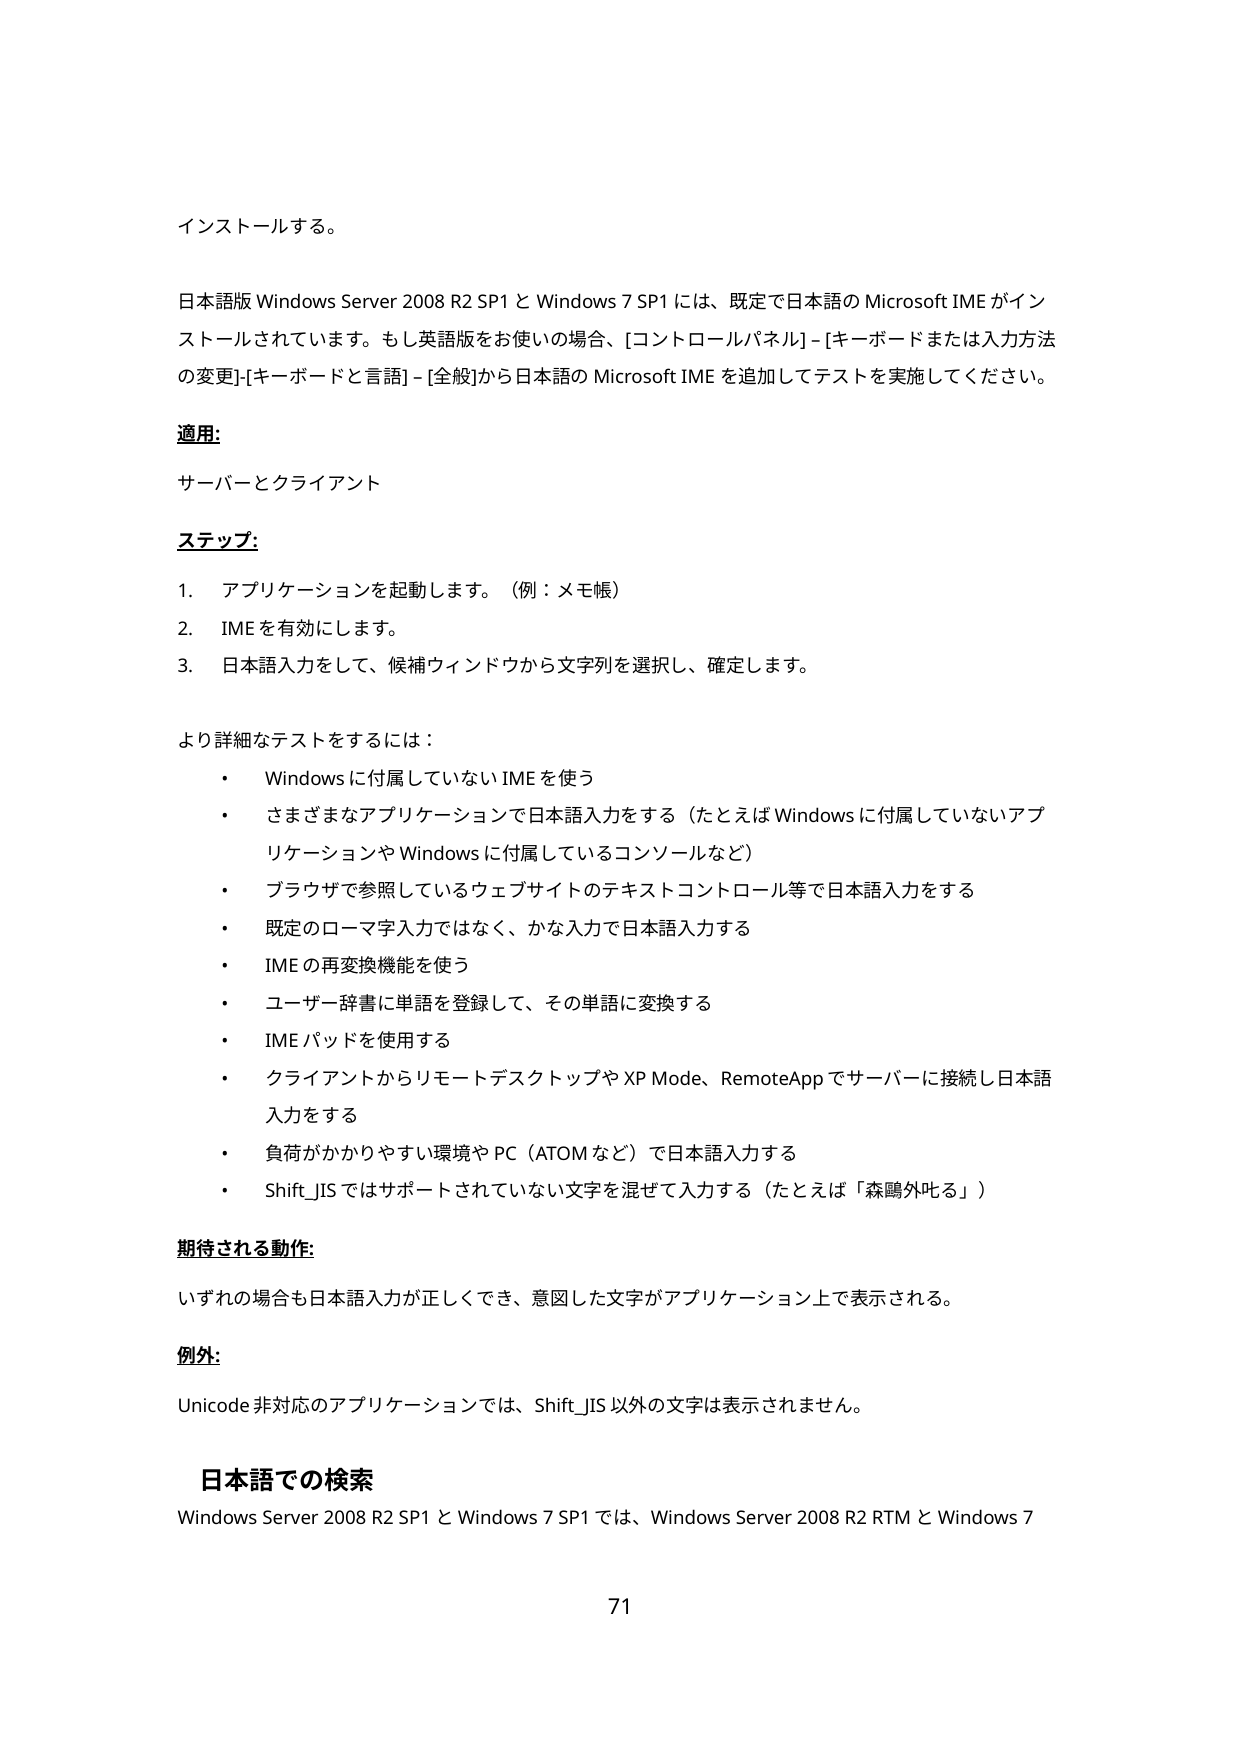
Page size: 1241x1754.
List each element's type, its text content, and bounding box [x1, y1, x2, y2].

text いずれの場合も日本語入力が正しくでき、意図した文字がアプリケーション上で表示される。 [177, 1278, 1063, 1316]
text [177, 1498, 1063, 1535]
text より詳細なテストをするには： [177, 721, 1063, 758]
text サーバーとクライアント [177, 464, 1063, 501]
list IMEパッドを使用する [221, 1021, 1063, 1058]
list IMEの再変換機能を使う [221, 946, 1063, 983]
list 既定のローマ字入力ではなく、かな入力で日本語入力する [221, 908, 1063, 946]
list Shift_JISではサポートされていない文字を混ぜて入力する（たとえば「森鷗外𠮟る」） [221, 1171, 1063, 1208]
list クライアントからリモートデスクトップやXP Mode、RemoteAppでサーバーに接続し日本語入力をする [221, 1058, 1063, 1133]
subtitle 日本語での検索 [199, 1460, 1041, 1498]
text Unicode非対応のアプリケーションでは、Shift_JIS以外の文字は表示されません。 [177, 1385, 1063, 1423]
list Windowsに付属していないIMEを使う [221, 758, 1063, 796]
list アプリケーションを起動します。（例：メモ帳） [177, 571, 1063, 608]
subtitle ステップ: [177, 521, 1063, 558]
list 負荷がかかりやすい環境やPC（ATOMなど）で日本語入力する [221, 1133, 1063, 1171]
text 日本語版Windows Server 2008 R2 SP1と Windows 7 SP1には、既定で日本語のMicrosoft IMEがインストールされています。もし英語版をお使いの場合、[コントロールパネル] – [キーボードまたは入力方法の変更]-[キーボードと言語] – [全般]から日本語のMicrosoft IME を追加してテストを実施してください。 [177, 282, 1063, 394]
subtitle 適用: [177, 414, 1063, 451]
subtitle 例外: [177, 1335, 1063, 1373]
list 日本語入力をして、候補ウィンドウから文字列を選択し、確定します。 [177, 646, 1063, 683]
list IMEを有効にします。 [177, 608, 1063, 646]
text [177, 207, 1063, 244]
subtitle 期待される動作: [177, 1228, 1063, 1266]
list ブラウザで参照しているウェブサイトのテキストコントロール等で日本語入力をする [221, 871, 1063, 908]
list さまざまなアプリケーションで日本語入力をする（たとえばWindowsに付属していないアプリケーションやWindowsに付属しているコンソールなど） [221, 796, 1063, 871]
list ユーザー辞書に単語を登録して、その単語に変換する [221, 983, 1063, 1021]
